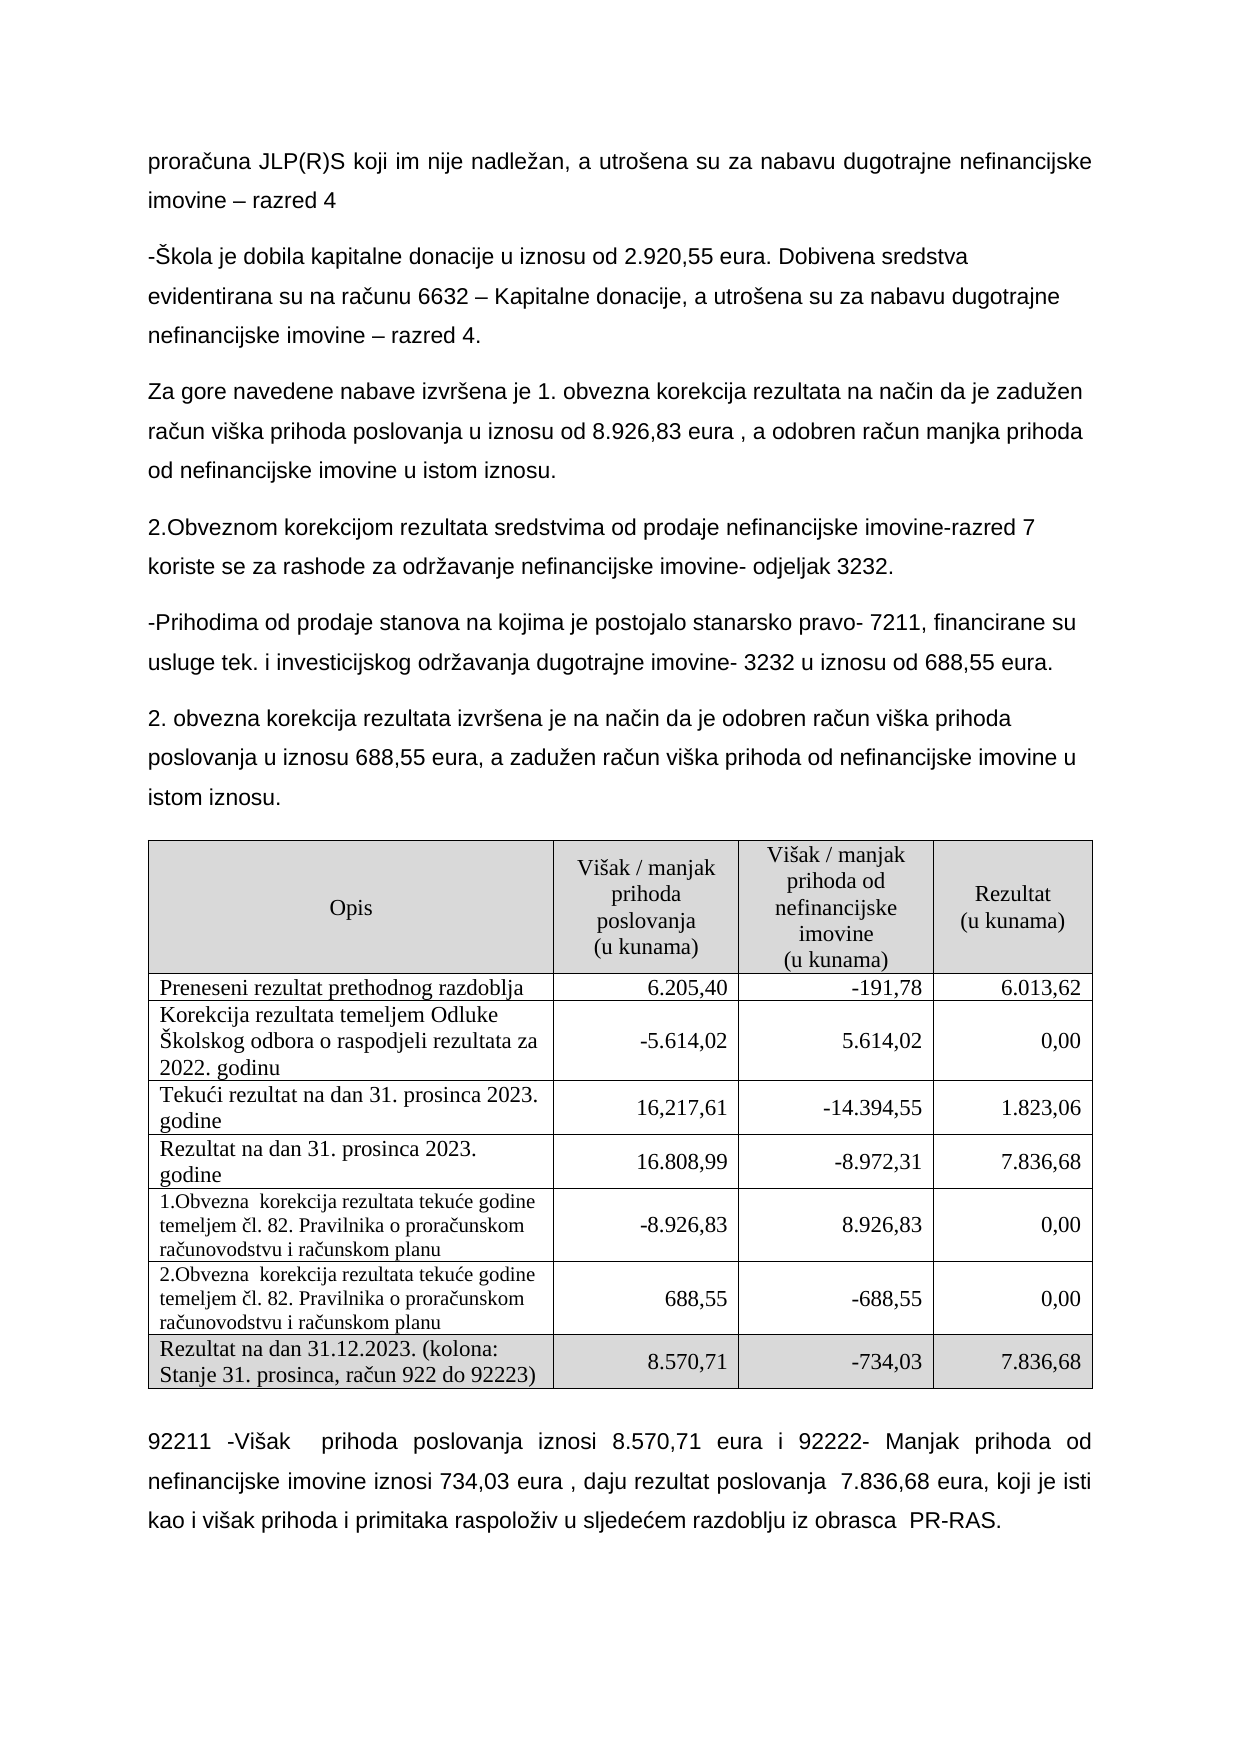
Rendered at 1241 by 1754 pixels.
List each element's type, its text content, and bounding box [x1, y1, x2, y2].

table_cell 16.808,99 [554, 1135, 738, 1188]
table_cell 7.836,68 [934, 1135, 1092, 1188]
table_header Višak / manjak prihoda od nefinancijske imovine (u kunama) [739, 841, 933, 973]
table_cell 8.570,71 [554, 1335, 738, 1388]
text -Prihodima od prodaje stanova na kojima je postojalo stanarsko pravo- 7211, financirane su usluge tek. i investicijskog održavanja dugotrajne imovine- 3232 u iznosu od 688,55 eura. [148, 609, 1093, 675]
table_cell -8.926,83 [554, 1189, 738, 1261]
table_header Rezultat (u kunama) [934, 841, 1092, 973]
table_cell Preneseni rezultat prethodnog razdoblja [149, 974, 553, 1000]
text Za gore navedene nabave izvršena je 1. obvezna korekcija rezultata na način da je zadužen račun viška prihoda poslovanja u iznosu od 8.926,83 eura , a odobren račun manjka prihoda od nefinancijske imovine u istom iznosu. [148, 378, 1093, 484]
table_cell 16,217,61 [554, 1081, 738, 1134]
table_cell Rezultat na dan 31.12.2023. (kolona: Stanje 31. prosinca, račun 922 do 92223) [149, 1335, 553, 1388]
table_cell 8.926,83 [739, 1189, 933, 1261]
table_cell -14.394,55 [739, 1081, 933, 1134]
table_cell Korekcija rezultata temeljem Odluke Školskog odbora o raspodjeli rezultata za 2022. godinu [149, 1001, 553, 1080]
table_cell 0,00 [934, 1189, 1092, 1261]
table_cell -734,03 [739, 1335, 933, 1388]
text -Škola je dobila kapitalne donacije u iznosu od 2.920,55 eura. Dobivena sredstva evidentirana su na računu 6632 – Kapitalne donacije, a utrošena su za nabavu dugotrajne nefinancijske imovine – razred 4. [148, 243, 1093, 348]
text 92211 -Višak prihoda poslovanja iznosi 8.570,71 eura i 92222- Manjak prihoda od nefinancijske imovine iznosi 734,03 eura , daju rezultat poslovanja 7.836,68 eura, koji je isti kao i višak prihoda i primitaka raspoloživ u sljedećem razdoblju iz obrasca PR-RAS. [148, 1428, 1093, 1534]
text 2. obvezna korekcija rezultata izvršena je na način da je odobren račun viška prihoda poslovanja u iznosu 688,55 eura, a zadužen račun viška prihoda od nefinancijske imovine u istom iznosu. [148, 705, 1093, 810]
table_cell -191,78 [739, 974, 933, 1000]
table_cell 7.836,68 [934, 1335, 1092, 1388]
table_cell 2.Obvezna korekcija rezultata tekuće godine temeljem čl. 82. Pravilnika o proračunskom računovodstvu i računskom planu [149, 1262, 553, 1334]
table_cell 0,00 [934, 1001, 1092, 1080]
table_header Višak / manjak prihoda poslovanja (u kunama) [554, 841, 738, 973]
table_cell Tekući rezultat na dan 31. prosinca 2023. godine [149, 1081, 553, 1134]
text 2.Obveznom korekcijom rezultata sredstvima od prodaje nefinancijske imovine-razred 7 koriste se za rashode za održavanje nefinancijske imovine- odjeljak 3232. [148, 513, 1093, 579]
table_cell 1.Obvezna korekcija rezultata tekuće godine temeljem čl. 82. Pravilnika o proračunskom računovodstvu i računskom planu [149, 1189, 553, 1261]
table_cell 1.823,06 [934, 1081, 1092, 1134]
table_cell 0,00 [934, 1262, 1092, 1334]
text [148, 148, 1093, 213]
table_cell Rezultat na dan 31. prosinca 2023. godine [149, 1135, 553, 1188]
table_cell -5.614,02 [554, 1001, 738, 1080]
table_cell -8.972,31 [739, 1135, 933, 1188]
table_header Opis [149, 841, 553, 973]
table_cell 5.614,02 [739, 1001, 933, 1080]
table_cell 6.013,62 [934, 974, 1092, 1000]
table_cell 6.205,40 [554, 974, 738, 1000]
table_cell -688,55 [739, 1262, 933, 1334]
table_cell 688,55 [554, 1262, 738, 1334]
